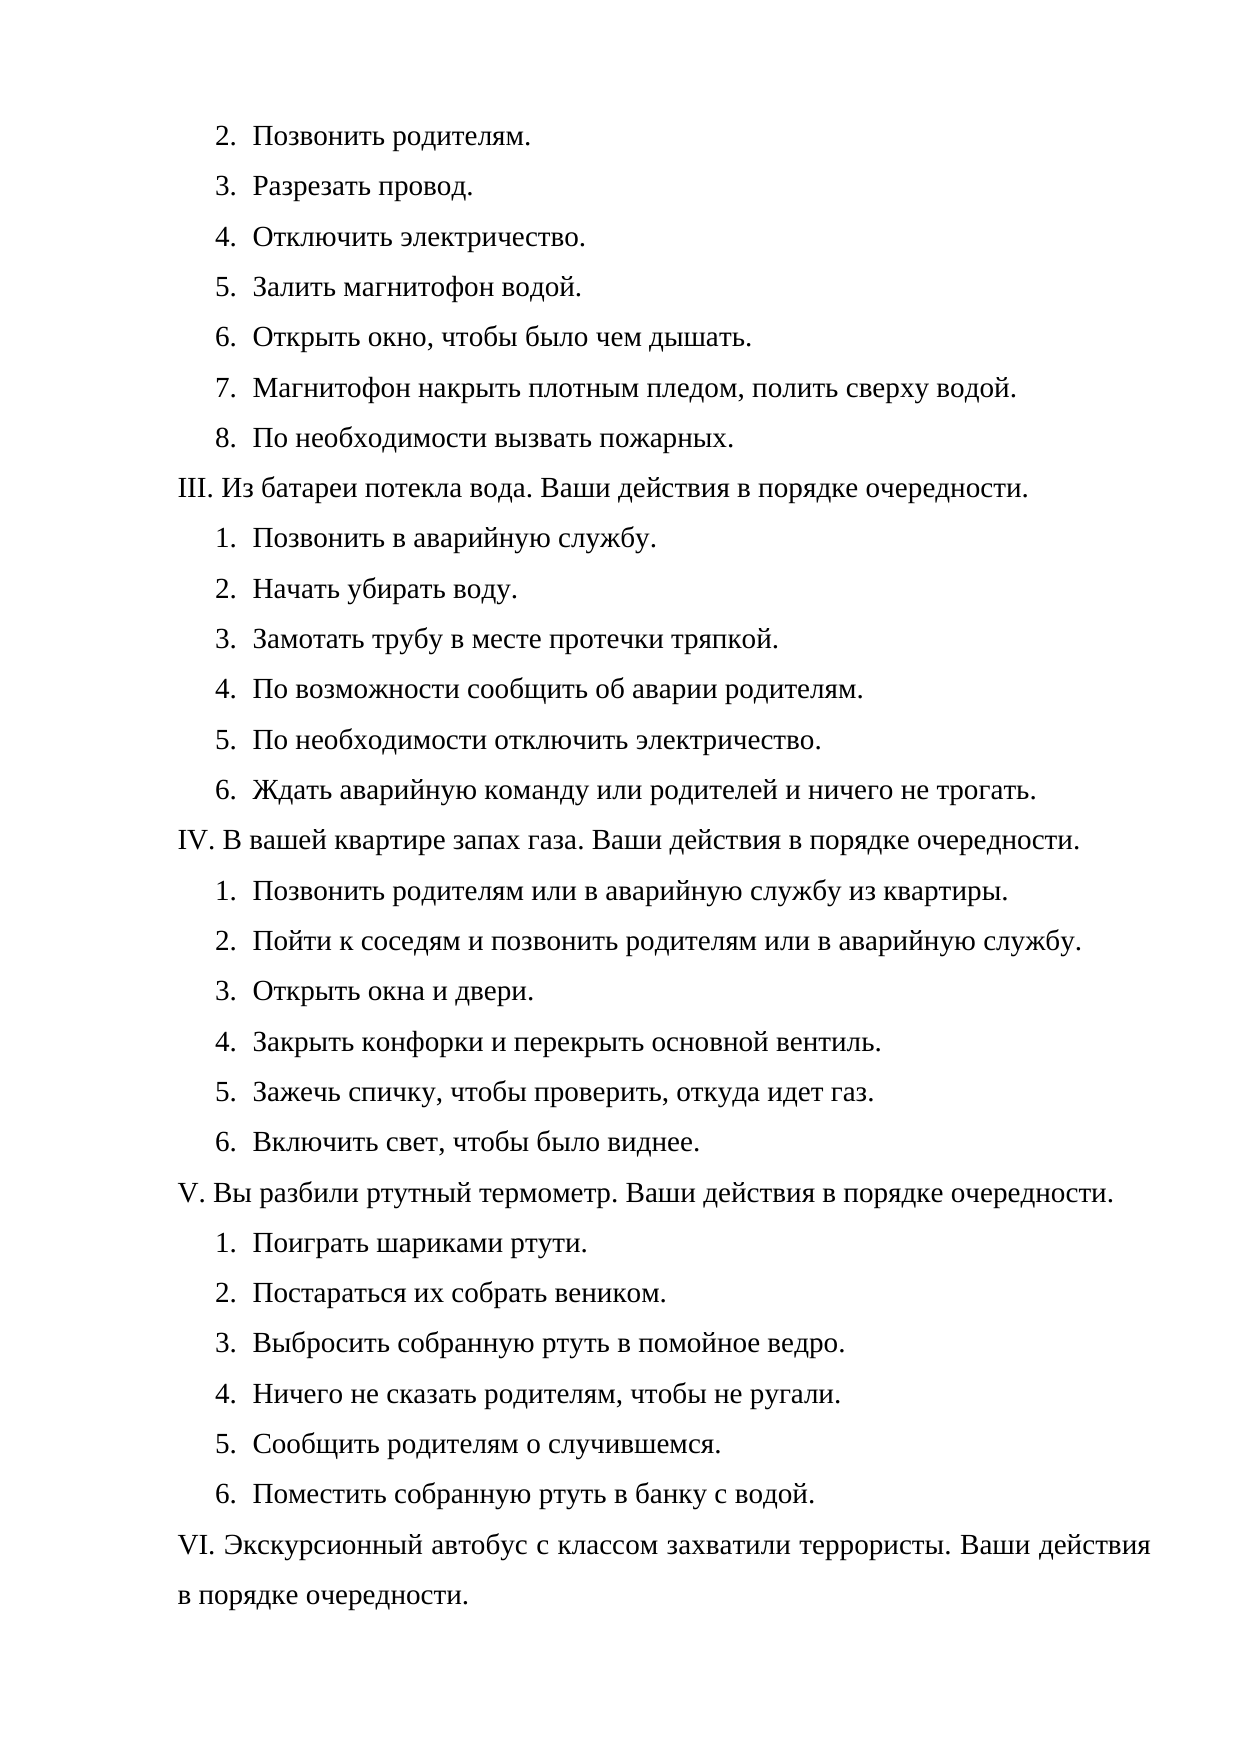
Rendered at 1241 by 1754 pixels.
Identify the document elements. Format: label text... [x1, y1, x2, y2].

text V. Вы разбили ртутный термометр. Ваши действия в порядке очередности. [177, 1175, 1152, 1208]
list Открыть окно, чтобы было чем дышать. [215, 319, 1152, 353]
list Выбросить собранную ртуть в помойное ведро. [215, 1326, 1152, 1359]
list По возможности сообщить об аварии родителям. [215, 672, 1152, 705]
list Ничего не сказать родителям, чтобы не ругали. [215, 1376, 1152, 1409]
text VI. Экскурсионный автобус с классом захватили террористы. Ваши действия в порядке очередности. [177, 1527, 1152, 1611]
list Постараться их собрать веником. [215, 1275, 1152, 1309]
list Включить свет, чтобы было виднее. [215, 1124, 1152, 1158]
text IV. В вашей квартире запах газа. Ваши действия в порядке очередности. [177, 822, 1152, 856]
list Начать убирать воду. [215, 571, 1152, 604]
list Пойти к соседям и позвонить родителям или в аварийную службу. [215, 923, 1152, 957]
list По необходимости отключить электричество. [215, 722, 1152, 755]
list Зажечь спичку, чтобы проверить, откуда идет газ. [215, 1074, 1152, 1108]
list Закрыть конфорки и перекрыть основной вентиль. [215, 1024, 1152, 1057]
list Залить магнитофон водой. [215, 269, 1152, 303]
list Позвонить родителям или в аварийную службу из квартиры. [215, 873, 1152, 906]
list Ждать аварийную команду или родителей и ничего не трогать. [215, 772, 1152, 806]
list Открыть окна и двери. [215, 973, 1152, 1007]
list Магнитофон накрыть плотным пледом, полить сверху водой. [215, 370, 1152, 403]
list Поиграть шариками ртути. [215, 1225, 1152, 1258]
list По необходимости вызвать пожарных. [215, 420, 1152, 453]
list Позвонить родителям. [215, 118, 1152, 152]
list Замотать трубу в месте протечки тряпкой. [215, 621, 1152, 655]
list Поместить собранную ртуть в банку с водой. [215, 1477, 1152, 1510]
list Отключить электричество. [215, 219, 1152, 252]
list Позвонить в аварийную службу. [215, 521, 1152, 554]
list Разрезать провод. [215, 168, 1152, 202]
text III. Из батареи потекла вода. Ваши действия в порядке очередности. [177, 470, 1152, 504]
list Сообщить родителям о случившемся. [215, 1426, 1152, 1460]
